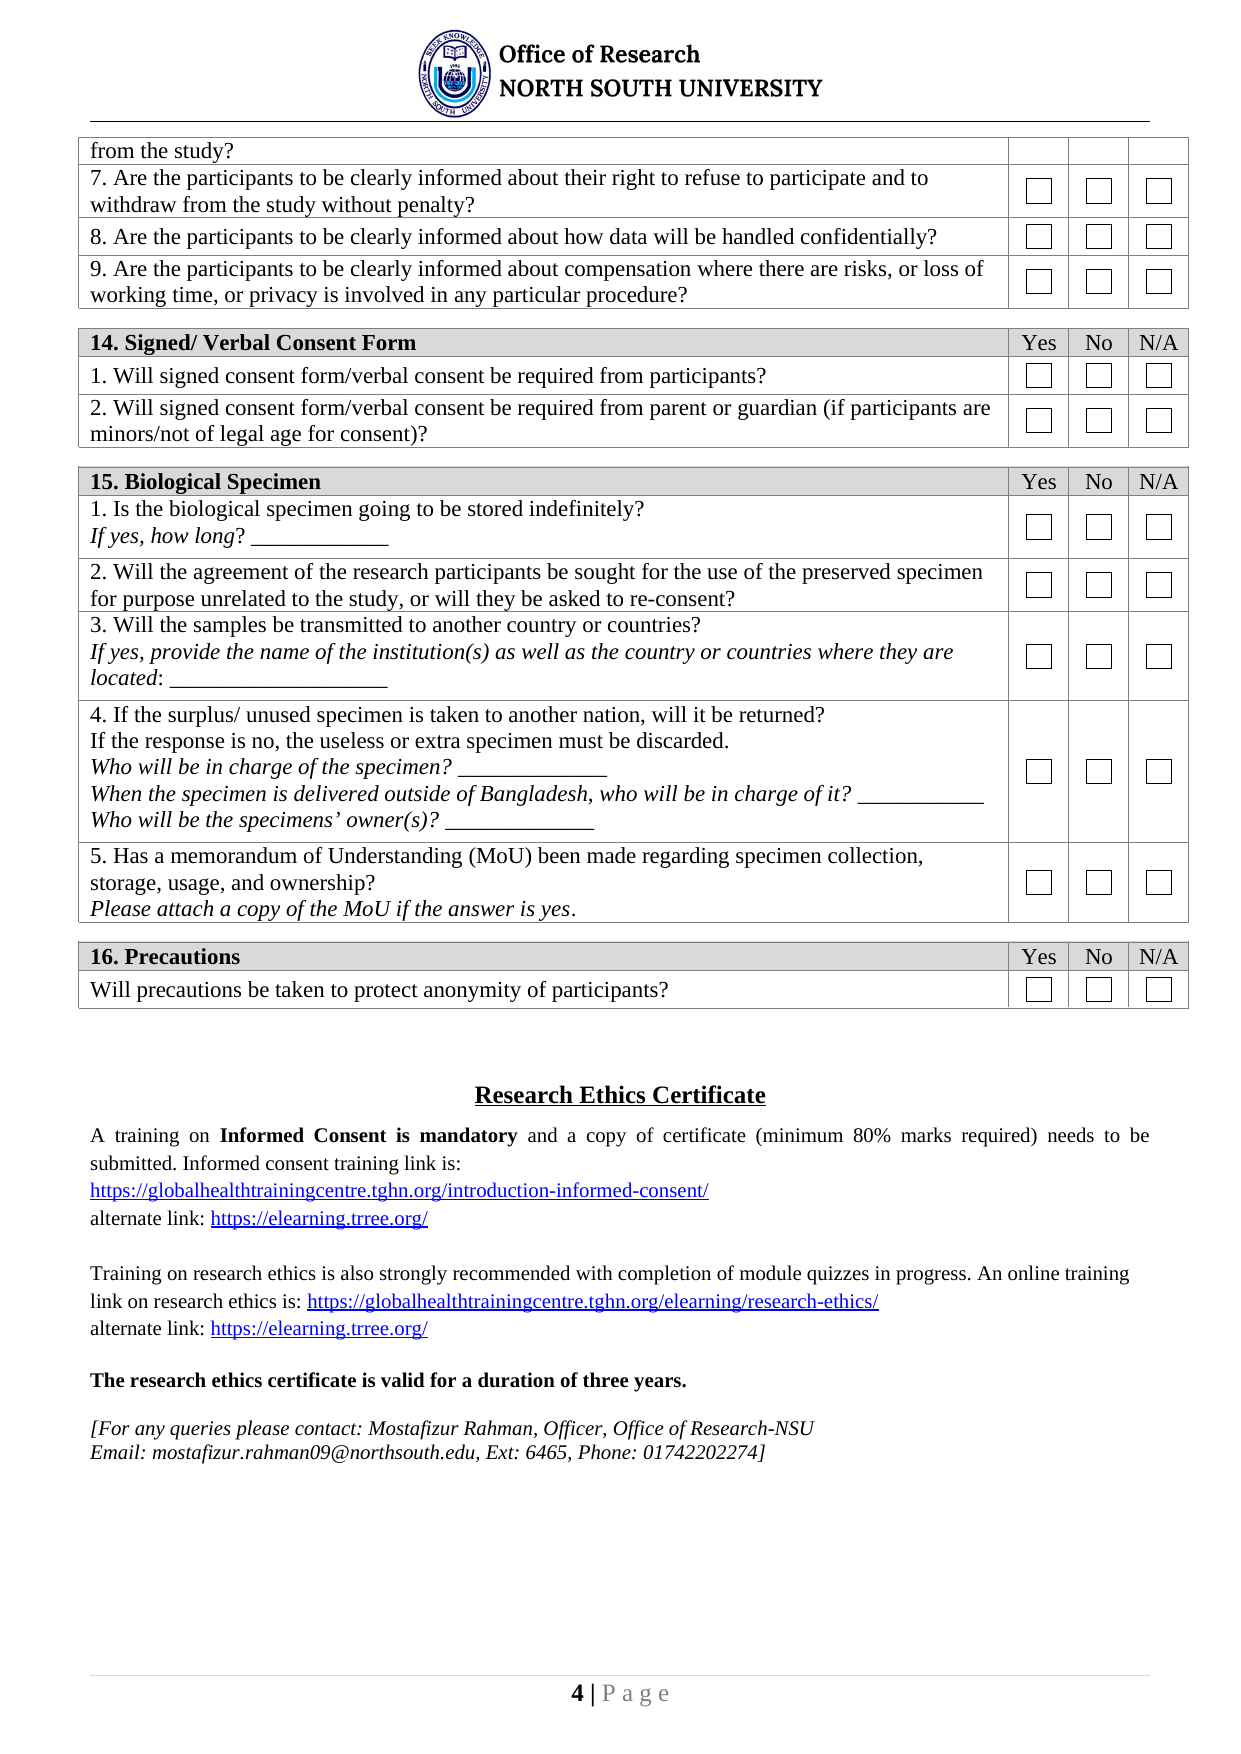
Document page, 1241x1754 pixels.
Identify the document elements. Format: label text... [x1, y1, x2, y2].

table_cell 2. Will signed consent form/verbal consent be required from parent or guardian (if participants are minors/not of legal age for consent)? [79, 395, 1008, 447]
table_cell [1009, 496, 1068, 558]
text Research Ethics Certificate [90, 1080, 1150, 1108]
table_header Yes [1009, 468, 1068, 495]
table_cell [79, 138, 1008, 164]
table_cell [1129, 701, 1188, 842]
table_cell [1069, 395, 1128, 447]
table_header 15. Biological Specimen [79, 468, 1008, 495]
table_cell [1069, 357, 1128, 393]
text Email: mostafizur.rahman09@northsouth.edu, Ext: 6465, Phone: 01742202274] [90, 1440, 1150, 1464]
table_header No [1069, 468, 1128, 495]
table_cell [1129, 218, 1188, 254]
table_cell [1009, 701, 1068, 842]
table_cell 5. Has a memorandum of Understanding (MoU) been made regarding specimen collection, storage, usage, and ownership? Please attach a copy of the MoU if the answer is yes. [79, 843, 1008, 922]
text The research ethics certificate is valid for a duration of three years. [90, 1368, 1150, 1392]
table_header N/A [1129, 943, 1188, 970]
table_cell [1129, 612, 1188, 700]
table_header Yes [1009, 943, 1068, 970]
table_cell [1009, 218, 1068, 254]
table_cell [1069, 971, 1128, 1007]
table_cell [1069, 165, 1128, 217]
table_cell [1069, 256, 1128, 308]
table_cell [1129, 559, 1188, 611]
table_cell 2. Will the agreement of the research participants be sought for the use of the preserved specimen for purpose unrelated to the study, or will they be asked to re-consent? [79, 559, 1008, 611]
table_cell 7. Are the participants to be clearly informed about their right to refuse to participate and to withdraw from the study without penalty? [79, 165, 1008, 217]
table_cell [1009, 395, 1068, 447]
table_cell 4. If the surplus/ unused specimen is taken to another nation, will it be returned? If the response is no, the useless or extra specimen must be discarded. Who will be in charge of the specimen? _____________ When the specimen is delivered outside of Bangladesh, who will be in charge of it? ___________ Who will be the specimens’ owner(s)? _____________ [79, 701, 1008, 842]
table_cell [1009, 843, 1068, 922]
text https://globalhealthtrainingcentre.tghn.org/introduction-informed-consent/ [90, 1178, 1150, 1202]
table_cell [1009, 165, 1068, 217]
table_cell [1129, 395, 1188, 447]
table_cell 9. Are the participants to be clearly informed about compensation where there are risks, or loss of working time, or privacy is involved in any particular procedure? [79, 256, 1008, 308]
table_cell 3. Will the samples be transmitted to another country or countries? If yes, provide the name of the institution(s) as well as the country or countries where they are located: ___________________ [79, 612, 1008, 700]
table_header Yes [1009, 329, 1068, 356]
table_cell [1009, 971, 1068, 1007]
table_header 16. Precautions [79, 943, 1008, 970]
table_header N/A [1129, 329, 1188, 356]
table_header 14. Signed/ Verbal Consent Form [79, 329, 1008, 356]
table_cell [1009, 357, 1068, 393]
table_cell [1069, 559, 1128, 611]
table_cell [1009, 138, 1068, 164]
table_cell [1069, 843, 1128, 922]
table_cell [1129, 357, 1188, 393]
table_cell [1129, 256, 1188, 308]
text alternate link: https://elearning.trree.org/ [90, 1316, 1150, 1340]
table_cell [1129, 496, 1188, 558]
table_header No [1069, 329, 1128, 356]
text alternate link: https://elearning.trree.org/ [90, 1206, 1150, 1230]
table_cell [1129, 138, 1188, 164]
table_cell [1069, 701, 1128, 842]
table_cell 1. Is the biological specimen going to be stored indefinitely? If yes, how long? ____________ [79, 496, 1008, 558]
table_header No [1069, 943, 1128, 970]
table_cell [1069, 218, 1128, 254]
table_cell [1069, 496, 1128, 558]
table_cell [1129, 165, 1188, 217]
table_cell [1129, 971, 1188, 1007]
table_cell [1069, 138, 1128, 164]
text [For any queries please contact: Mostafizur Rahman, Officer, Office of Research-NSU [90, 1416, 1150, 1440]
table_header N/A [1129, 468, 1188, 495]
text A training on Informed Consent is mandatory and a copy of certificate (minimum 80% marks required) needs to be submitted. Informed consent training link is: [90, 1123, 1150, 1174]
text Training on research ethics is also strongly recommended with completion of module quizzes in progress. An online training link on research ethics is: https://globalhealthtrainingcentre.tghn.org/elearning/research-ethics/ [90, 1261, 1150, 1313]
table_cell [1129, 843, 1188, 922]
table_cell Will precautions be taken to protect anonymity of participants? [79, 971, 1008, 1007]
table_cell 8. Are the participants to be clearly informed about how data will be handled confidentially? [79, 218, 1008, 254]
table_cell [1009, 612, 1068, 700]
table_cell [1009, 559, 1068, 611]
table_cell [1069, 612, 1128, 700]
picture [416, 28, 824, 119]
table_cell 1. Will signed consent form/verbal consent be required from participants? [79, 357, 1008, 393]
table_cell [1009, 256, 1068, 308]
